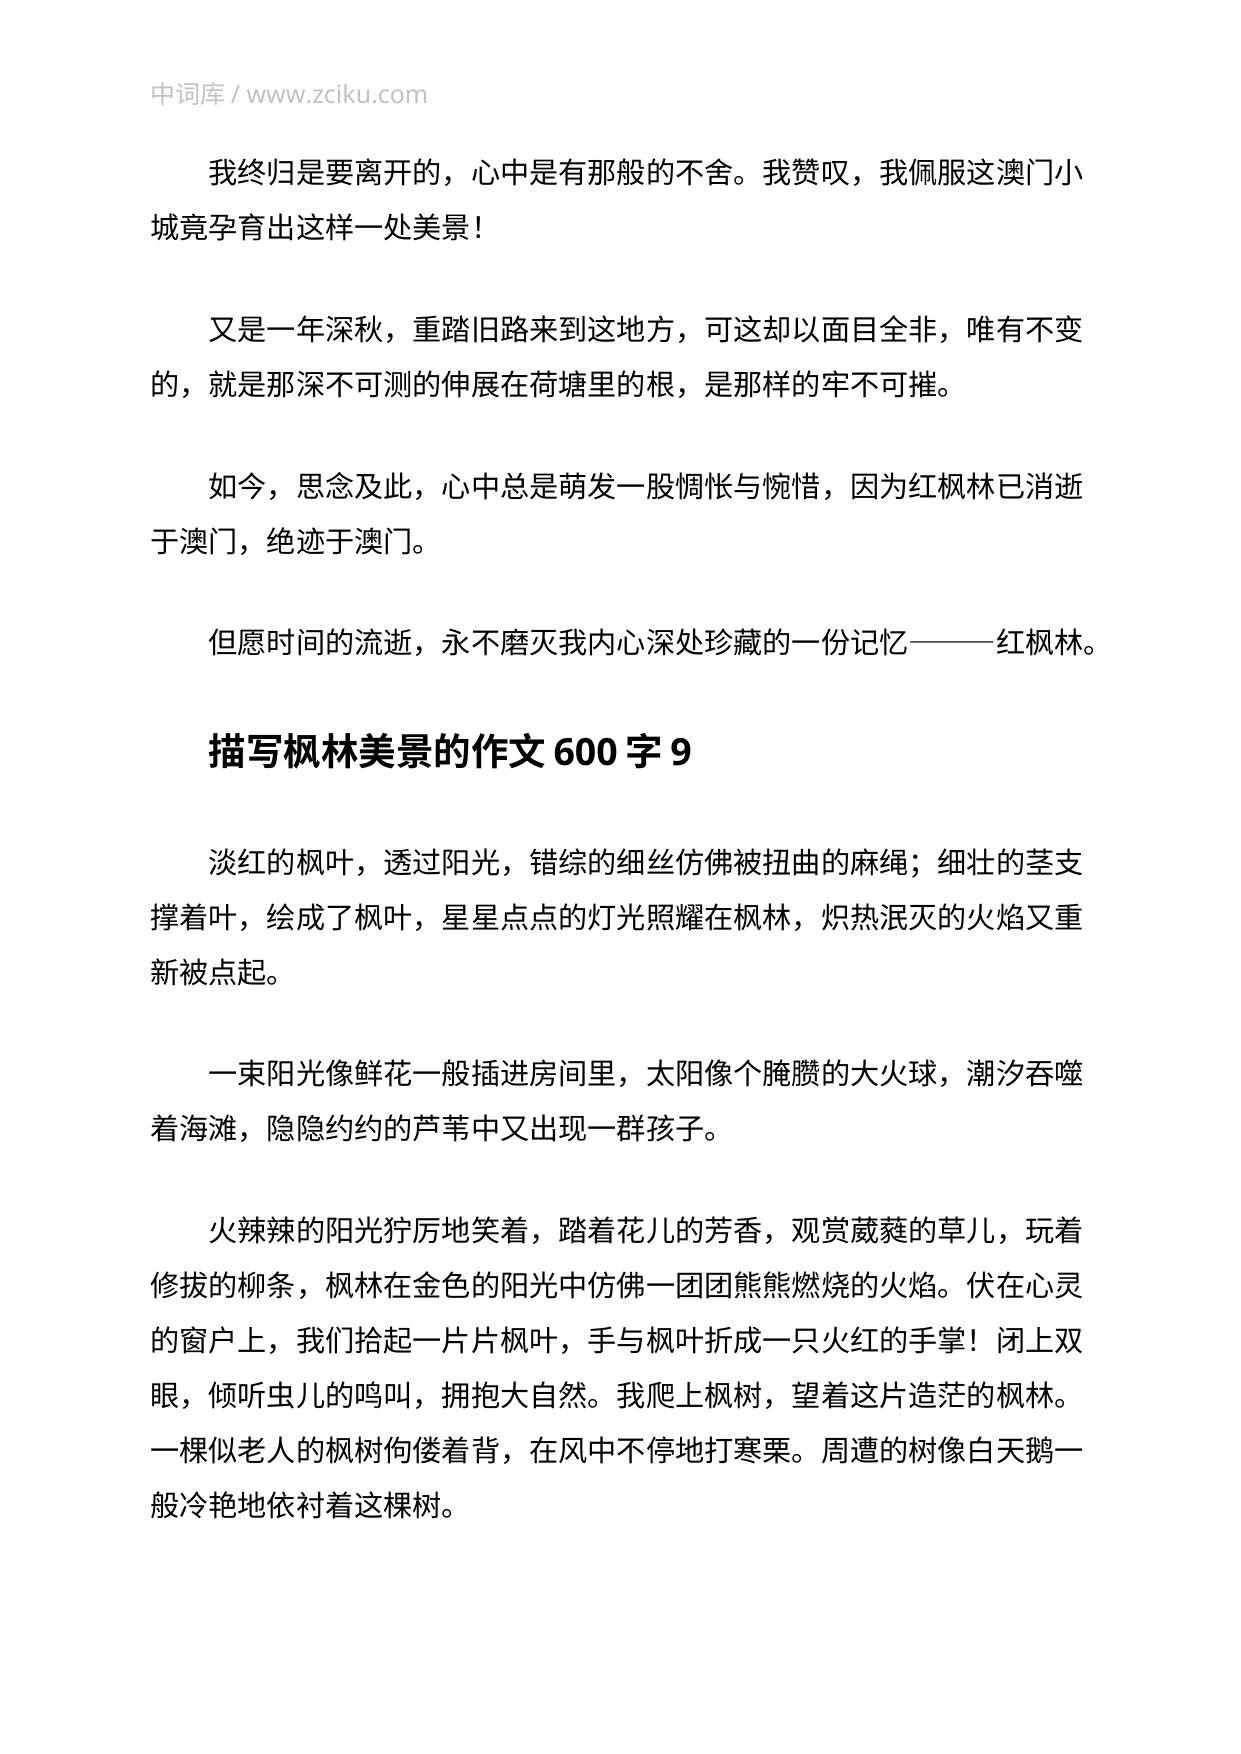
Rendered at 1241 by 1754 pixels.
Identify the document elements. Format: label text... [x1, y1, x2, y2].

text 火辣辣的阳光狞厉地笑着，踏着花儿的芳香，观赏葳蕤的草儿，玩着修拔的柳条，枫林在金色的阳光中仿佛一团团熊熊燃烧的火焰。伏在心灵的窗户上，我们拾起一片片枫叶，手与枫叶折成一只火红的手掌！闭上双眼，倾听虫儿的鸣叫，拥抱大自然。我爬上枫树，望着这片造茫的枫林。一棵似老人的枫树佝偻着背，在风中不停地打寒栗。周遭的树像白天鹅一般冷艳地依衬着这棵树。 [150, 1208, 1090, 1524]
text 如今，思念及此，心中总是萌发一股惆怅与惋惜，因为红枫林已消逝于澳门，绝迹于澳门。 [150, 463, 1090, 561]
text 但愿时间的流逝，永不磨灭我内心深处珍藏的一份记忆———红枫林。 [150, 620, 1090, 662]
text 淡红的枫叶，透过阳光，错综的细丝仿佛被扭曲的麻绳；细壮的茎支撑着叶，绘成了枫叶，星星点点的灯光照耀在枫林，炽热泯灭的火焰又重新被点起。 [150, 839, 1090, 991]
text 我终归是要离开的，心中是有那般的不舍。我赞叹，我佩服这澳门小城竟孕育出这样一处美景！ [150, 150, 1090, 247]
text 又是一年深秋，重踏旧路来到这地方，可这却以面目全非，唯有不变的，就是那深不可测的伸展在荷塘里的根，是那样的牢不可摧。 [150, 307, 1090, 404]
text 描写枫林美景的作文600字9 [150, 722, 1090, 776]
text 一束阳光像鲜花一般插进房间里，太阳像个腌臜的大火球，潮汐吞噬着海滩，隐隐约约的芦苇中又出现一群孩子。 [150, 1051, 1090, 1148]
